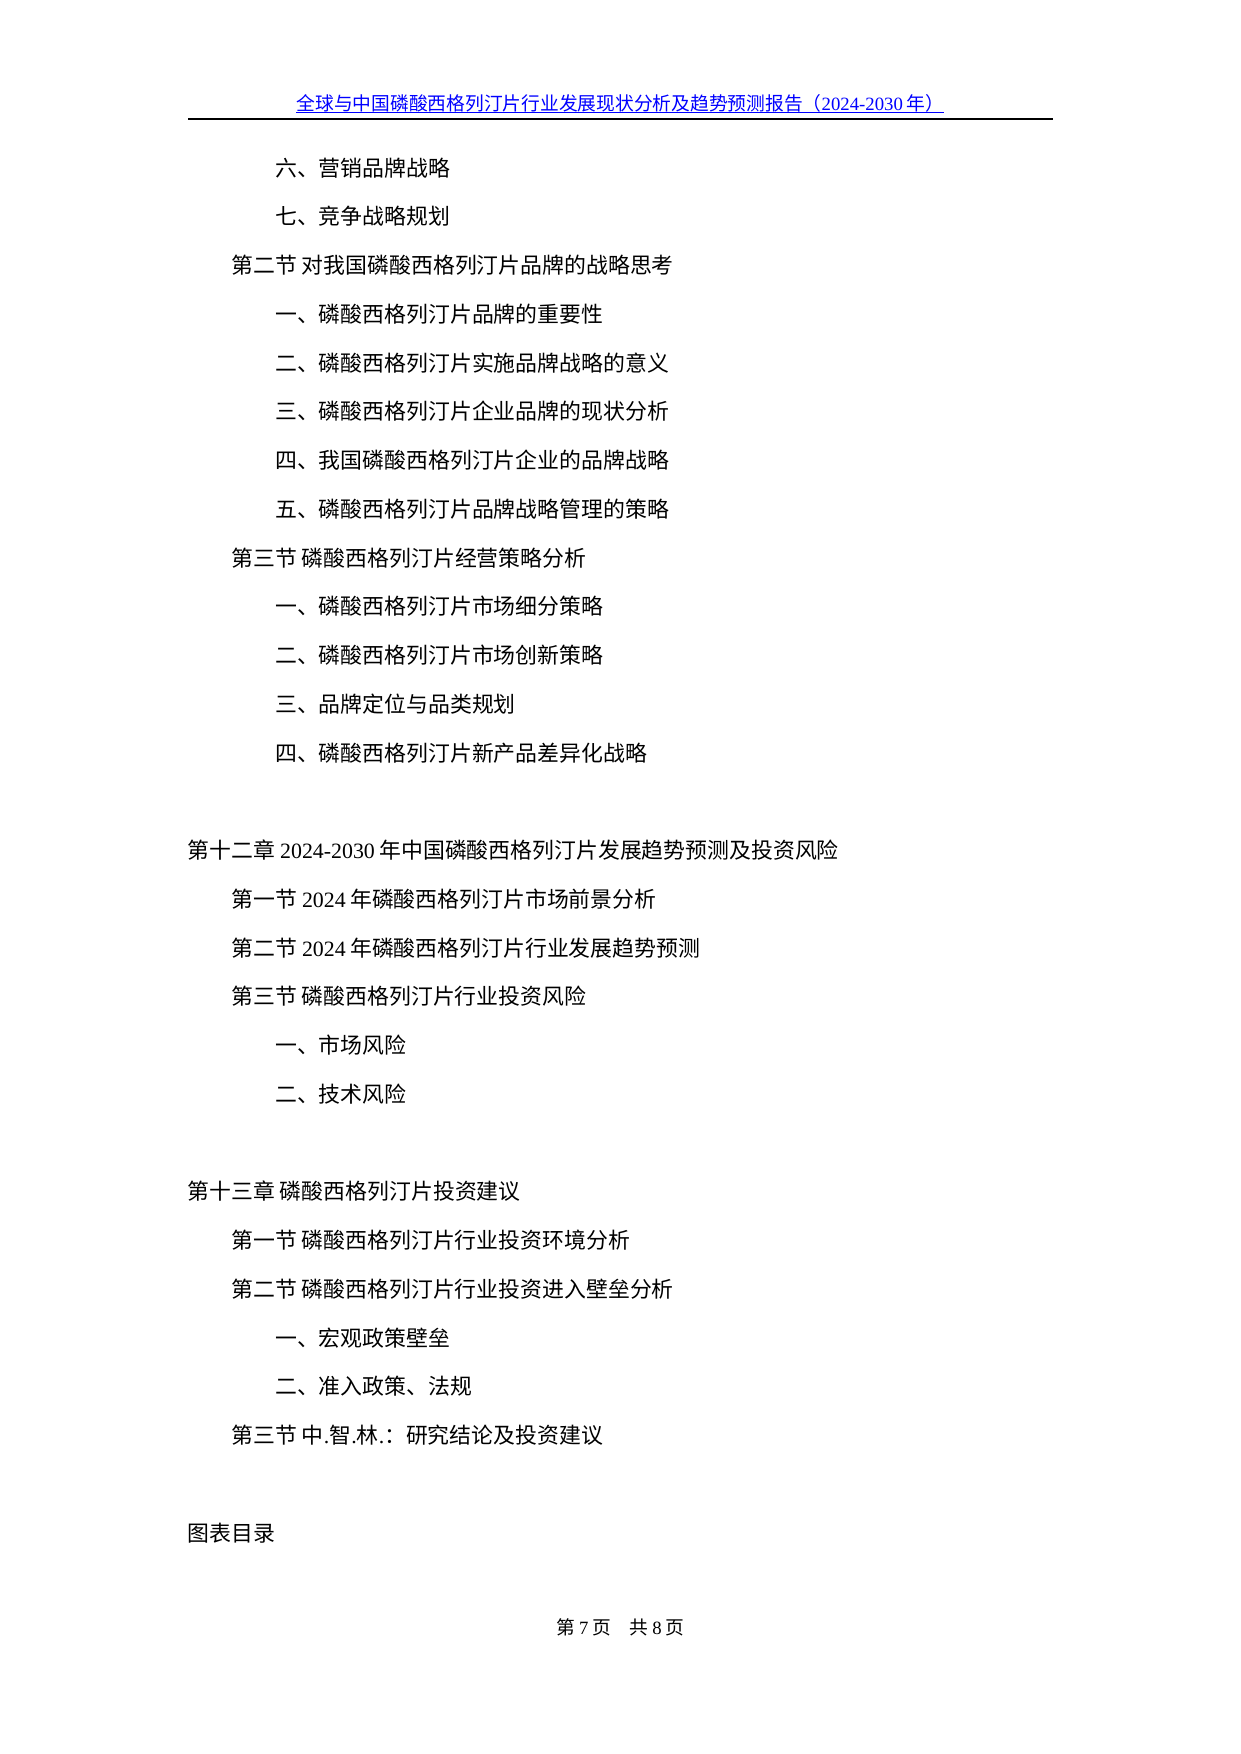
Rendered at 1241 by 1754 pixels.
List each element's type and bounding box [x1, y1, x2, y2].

text [187, 150, 1053, 1548]
